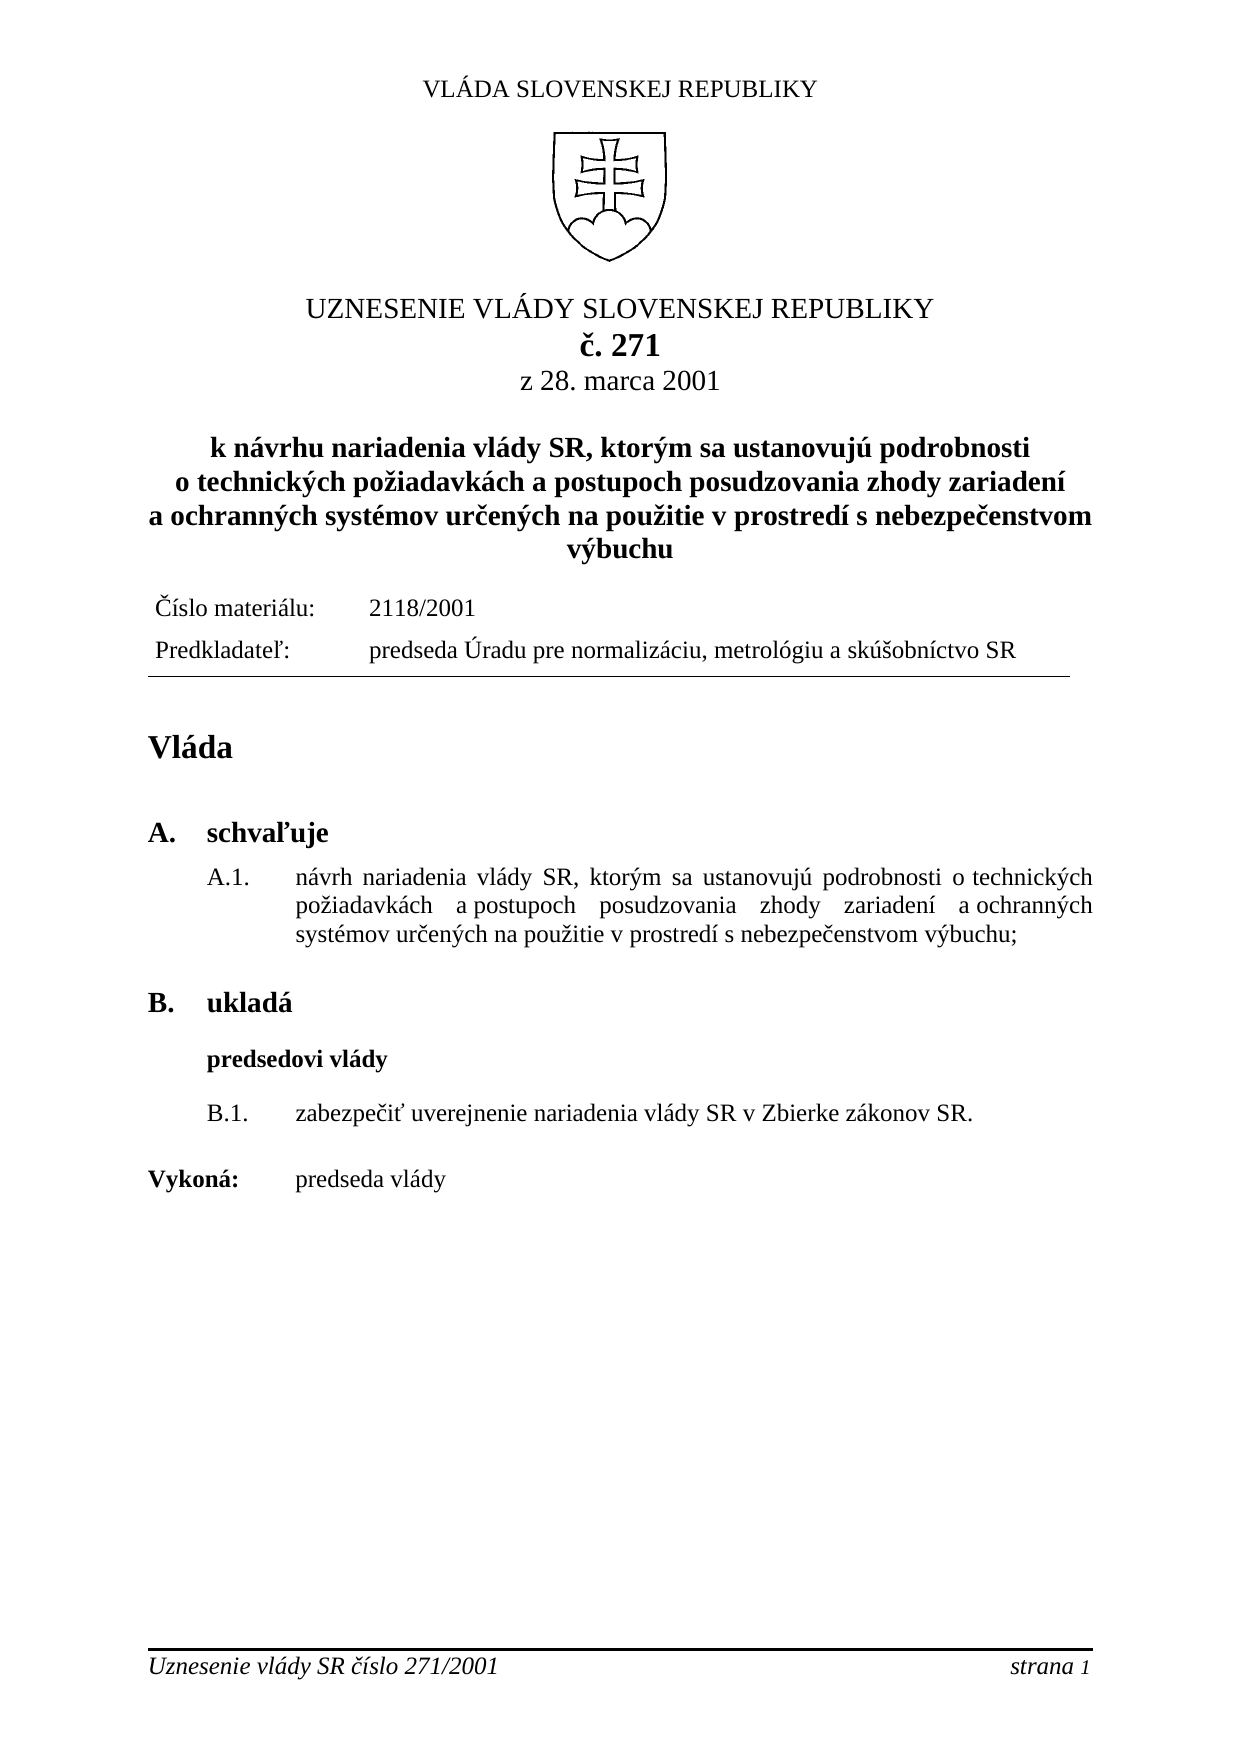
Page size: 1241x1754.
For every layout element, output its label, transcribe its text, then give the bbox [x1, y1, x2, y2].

text Vláda [148, 727, 1093, 766]
subtitle zabezpečiť uverejnenie nariadenia vlády SR v Zbierke zákonov SR. [207, 1098, 1093, 1126]
table_cell Predkladateľ: [148, 635, 362, 676]
text UZNESENIE VLÁDY SLOVENSKEJ REPUBLIKY [148, 292, 1093, 325]
text č. 271 [148, 325, 1093, 363]
table_header 2118/2001 [362, 594, 1070, 635]
subtitle schvaľuje [148, 816, 1093, 849]
picture [552, 131, 668, 263]
text k návrhu nariadenia vlády SR, ktorým sa ustanovujú podrobnosti o technických požiadavkách a postupoch posudzovania zhody zariadení a ochranných systémov určených na použitie v prostredí s nebezpečenstvom výbuchu [148, 431, 1093, 565]
table_cell predseda Úradu pre normalizáciu, metrológiu a skúšobníctvo SR [362, 635, 1070, 676]
text Vykoná: predseda vlády [148, 1164, 1093, 1193]
table_header Číslo materiálu: [148, 594, 362, 635]
text predsedovi vlády [207, 1044, 1093, 1073]
subtitle návrh nariadenia vlády SR, ktorým sa ustanovujú podrobnosti o technických požiadavkách a postupoch posudzovania zhody zariadení a ochranných systémov určených na použitie v prostredí s nebezpečenstvom výbuchu; [207, 862, 1093, 948]
subtitle ukladá [148, 985, 1093, 1019]
text z 28. marca 2001 [148, 363, 1093, 397]
